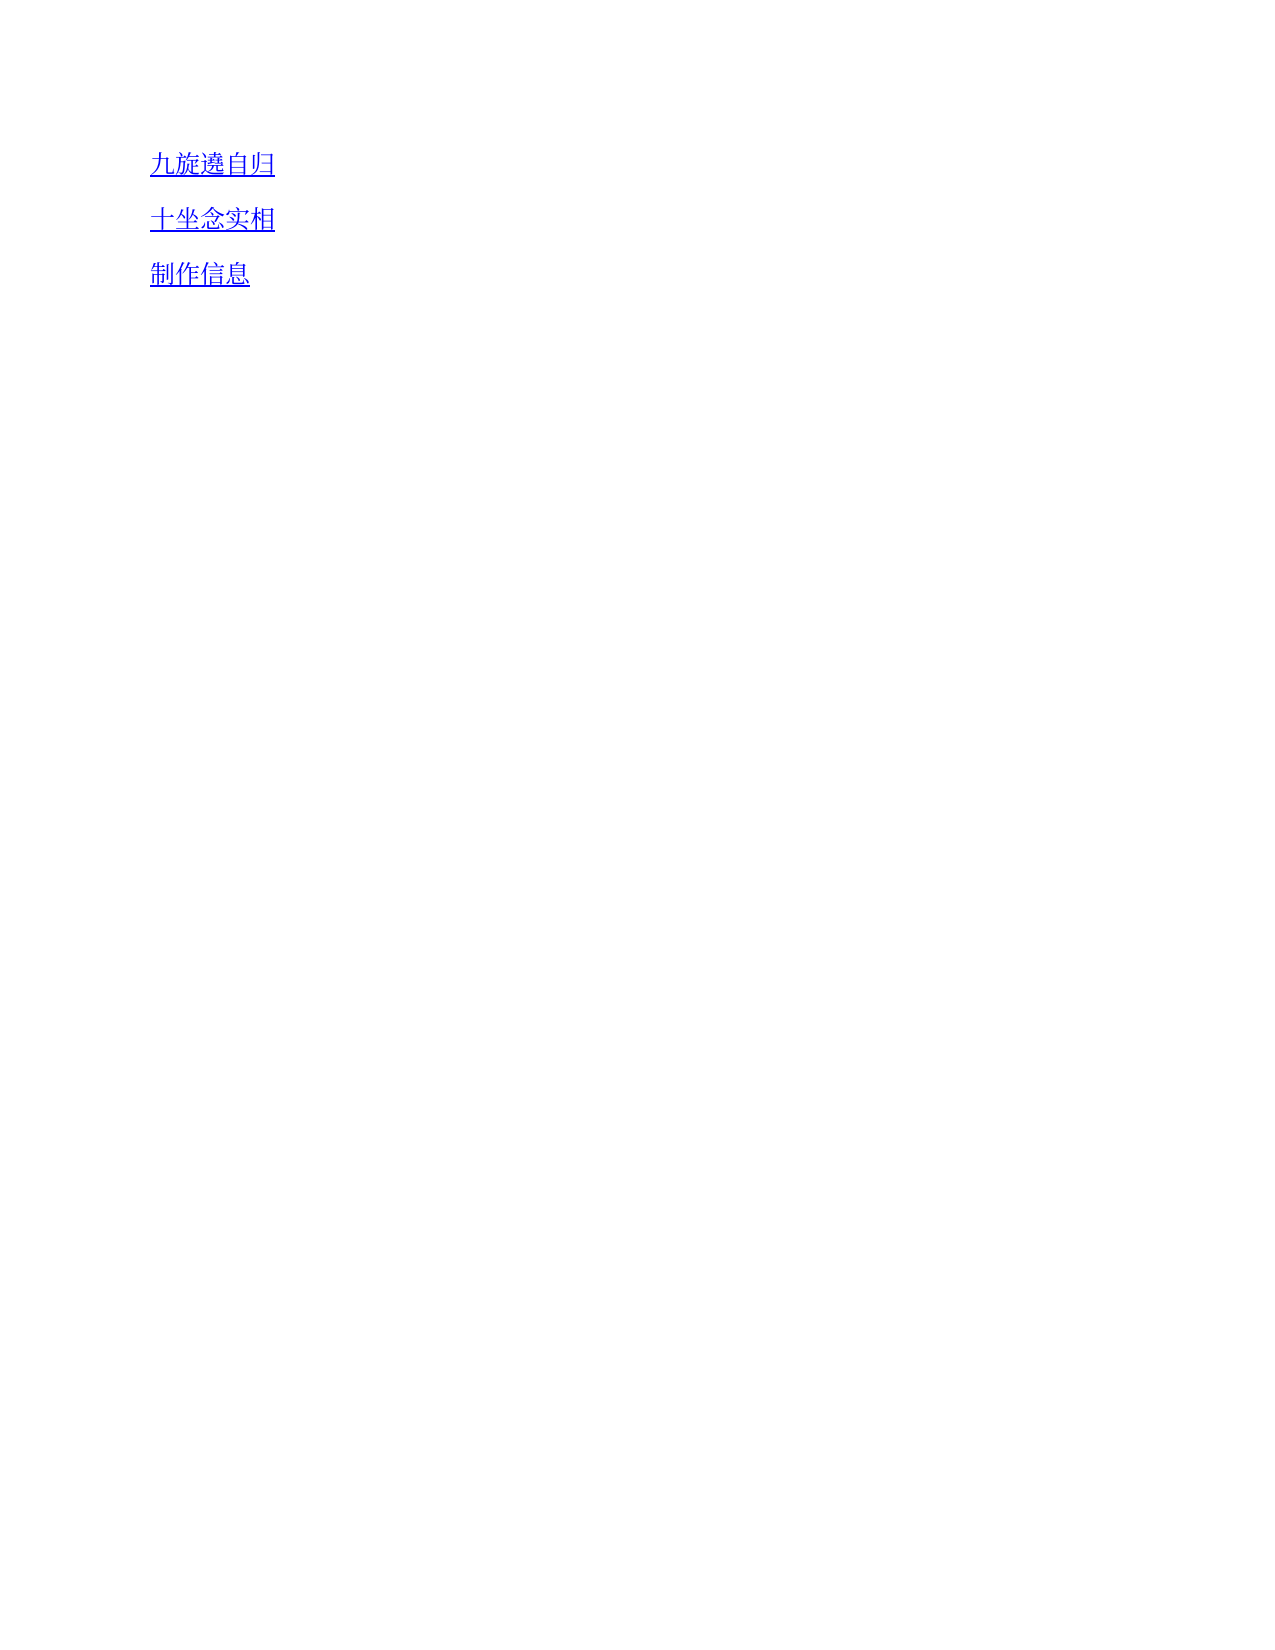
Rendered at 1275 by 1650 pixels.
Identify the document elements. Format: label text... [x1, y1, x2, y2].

text 制作信息 [150, 260, 1125, 290]
text 十坐念实相 [150, 205, 1125, 235]
text 九旋遶自归 [150, 150, 1125, 180]
